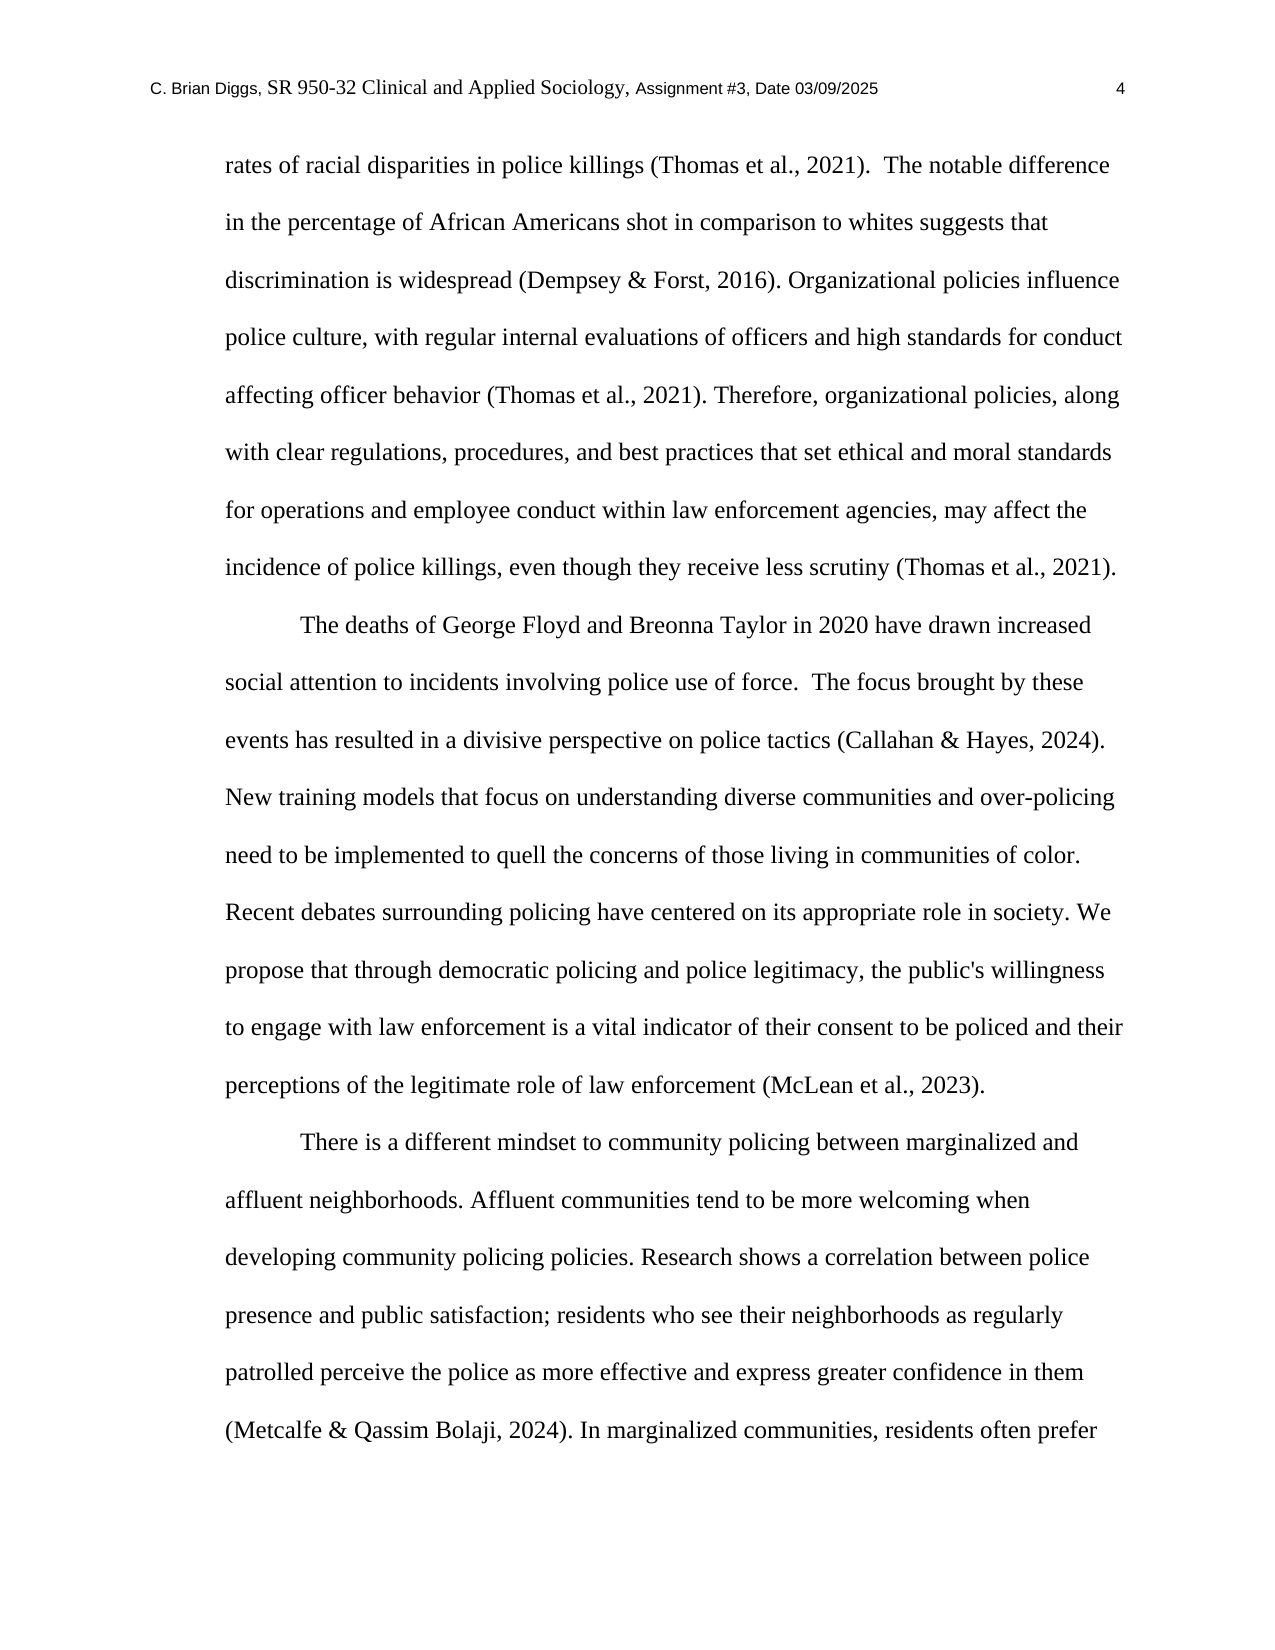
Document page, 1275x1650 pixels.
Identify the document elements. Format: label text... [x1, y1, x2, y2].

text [225, 1127, 1125, 1444]
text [225, 150, 1125, 581]
text The deaths of George Floyd and Breonna Taylor in 2020 have drawn increased social attention to incidents involving police use of force. The focus brought by these events has resulted in a divisive perspective on police tactics (Callahan & Hayes, 2024). New training models that focus on understanding diverse communities and over-policing need to be implemented to quell the concerns of those living in communities of color. Recent debates surrounding policing have centered on its appropriate role in society. We propose that through democratic policing and police legitimacy, the public's willingness to engage with law enforcement is a vital indicator of their consent to be policed and their perceptions of the legitimate role of law enforcement (McLean et al., 2023). [225, 610, 1125, 1099]
